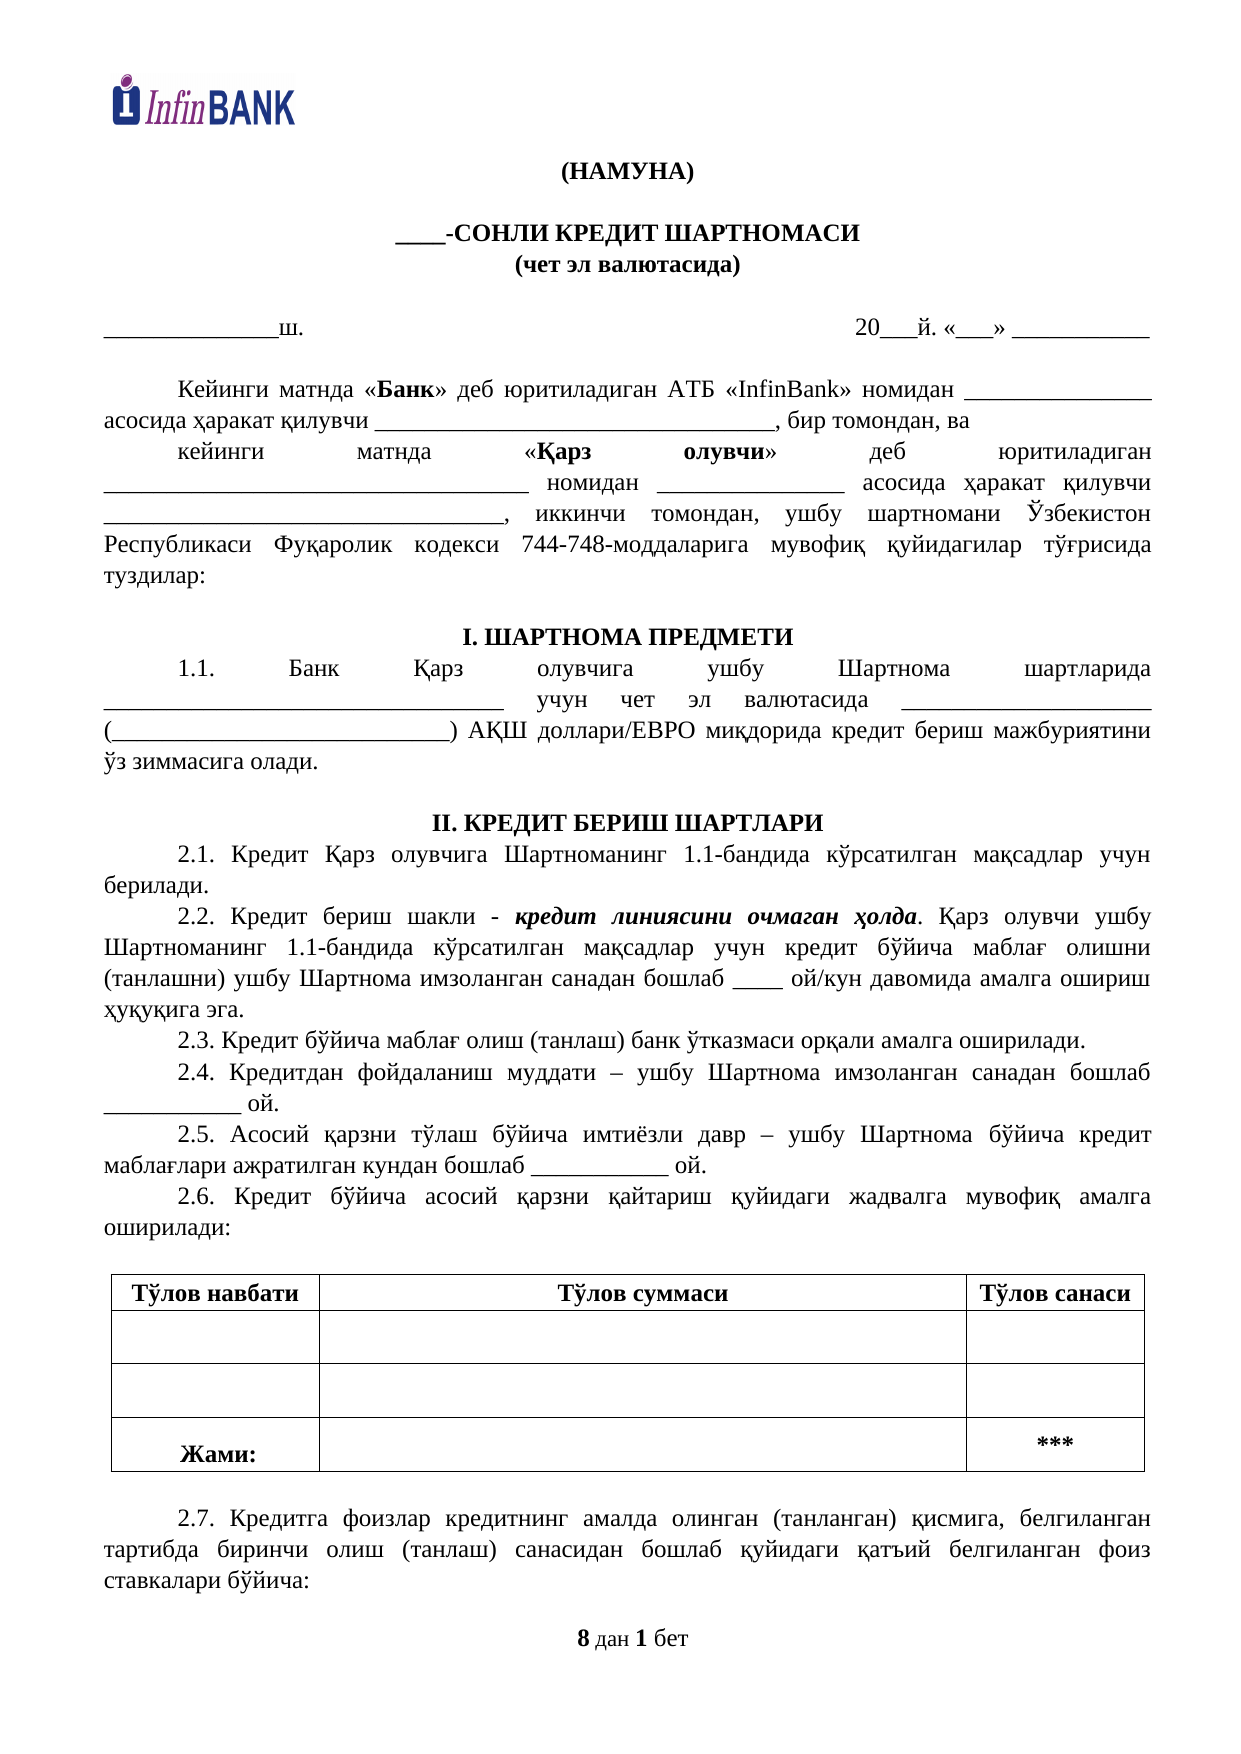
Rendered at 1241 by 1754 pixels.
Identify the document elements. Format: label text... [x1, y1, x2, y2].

table_cell [320, 1364, 966, 1417]
text I. ШАРТНОМА ПРЕДМЕТИ [103, 622, 1152, 651]
table_header Тўлов суммаси [320, 1275, 966, 1309]
table_cell [320, 1311, 966, 1363]
table_header Тўлов навбати [112, 1275, 319, 1309]
text 2.4. Кредитдан фойдаланиш муддати – ушбу Шартнома имзоланган санадан бошлаб ___________ ой. [103, 1057, 1152, 1116]
table_header Тўлов санаси [967, 1275, 1144, 1309]
text Кейинги матнда «Банк» деб юритиладиган АТБ «InfinBank» номидан _______________ асосида ҳаракат қилувчи ________________________________, бир томондан, ва [103, 374, 1152, 433]
table_cell [967, 1311, 1144, 1363]
text 2.7. Кредитга фоизлар кредитнинг амалда олинган (танланган) қисмига, белгиланган тартибда биринчи олиш (танлаш) санасидан бошлаб қуйидаги қатъий белгиланган фоиз ставкалари бўйича: [103, 1503, 1152, 1593]
text II. КРЕДИТ БЕРИШ ШАРТЛАРИ [103, 808, 1152, 837]
text ____-СОНЛИ КРЕДИТ ШАРТНОМАСИ [103, 218, 1152, 247]
table_cell [320, 1418, 966, 1471]
text 1.1. Банк Қарз олувчига ушбу Шартнома шартларида ________________________________ учун чет эл валютасида ____________________ (___________________________) АҚШ доллари/ЕВРО миқдорида кредит бериш мажбуриятини ўз зиммасига олади. [103, 653, 1152, 775]
text ______________ш. 20___й. «___» ___________ [103, 312, 1152, 340]
text 2.5. Асосий қарзни тўлаш бўйича имтиёзли давр – ушбу Шартнома бўйича кредит маблағлари ажратилган кундан бошлаб ___________ ой. [103, 1119, 1152, 1178]
table_cell [112, 1364, 319, 1417]
text 2.2. Кредит бериш шакли - кредит линиясини очмаган ҳолда. Қарз олувчи ушбу Шартноманинг 1.1-бандида кўрсатилган мақсадлар учун кредит бўйича маблағ олишни (танлашни) ушбу Шартнома имзоланган санадан бошлаб ____ ой/кун давомида амалга ошириш ҳуқуқига эга. [103, 901, 1152, 1023]
table_cell *** [967, 1418, 1144, 1471]
text (чет эл валютасида) [103, 249, 1152, 278]
text кейинги матнда «Қарз олувчи» деб юритиладиган __________________________________ номидан _______________ асосида ҳаракат қилувчи ________________________________, иккинчи томондан, ушбу шартномани Ўзбекистон Республикаси Фуқаролик кодекси 744-748-моддаларига мувофиқ қуйидагилар тўғрисида туздилар: [103, 436, 1152, 589]
text 2.6. Кредит бўйича асосий қарзни қайтариш қуйидаги жадвалга мувофиқ амалга оширилади: [103, 1181, 1152, 1241]
table_cell Жами: [112, 1418, 319, 1471]
text (НАМУНА) [103, 156, 1152, 185]
table_cell [967, 1364, 1144, 1417]
picture [109, 73, 296, 126]
text 2.1. Кредит Қарз олувчига Шартноманинг 1.1-бандида кўрсатилган мақсадлар учун берилади. [103, 839, 1152, 899]
table_cell [112, 1311, 319, 1363]
text 2.3. Кредит бўйича маблағ олиш (танлаш) банк ўтказмаси орқали амалга оширилади. [103, 1026, 1152, 1054]
